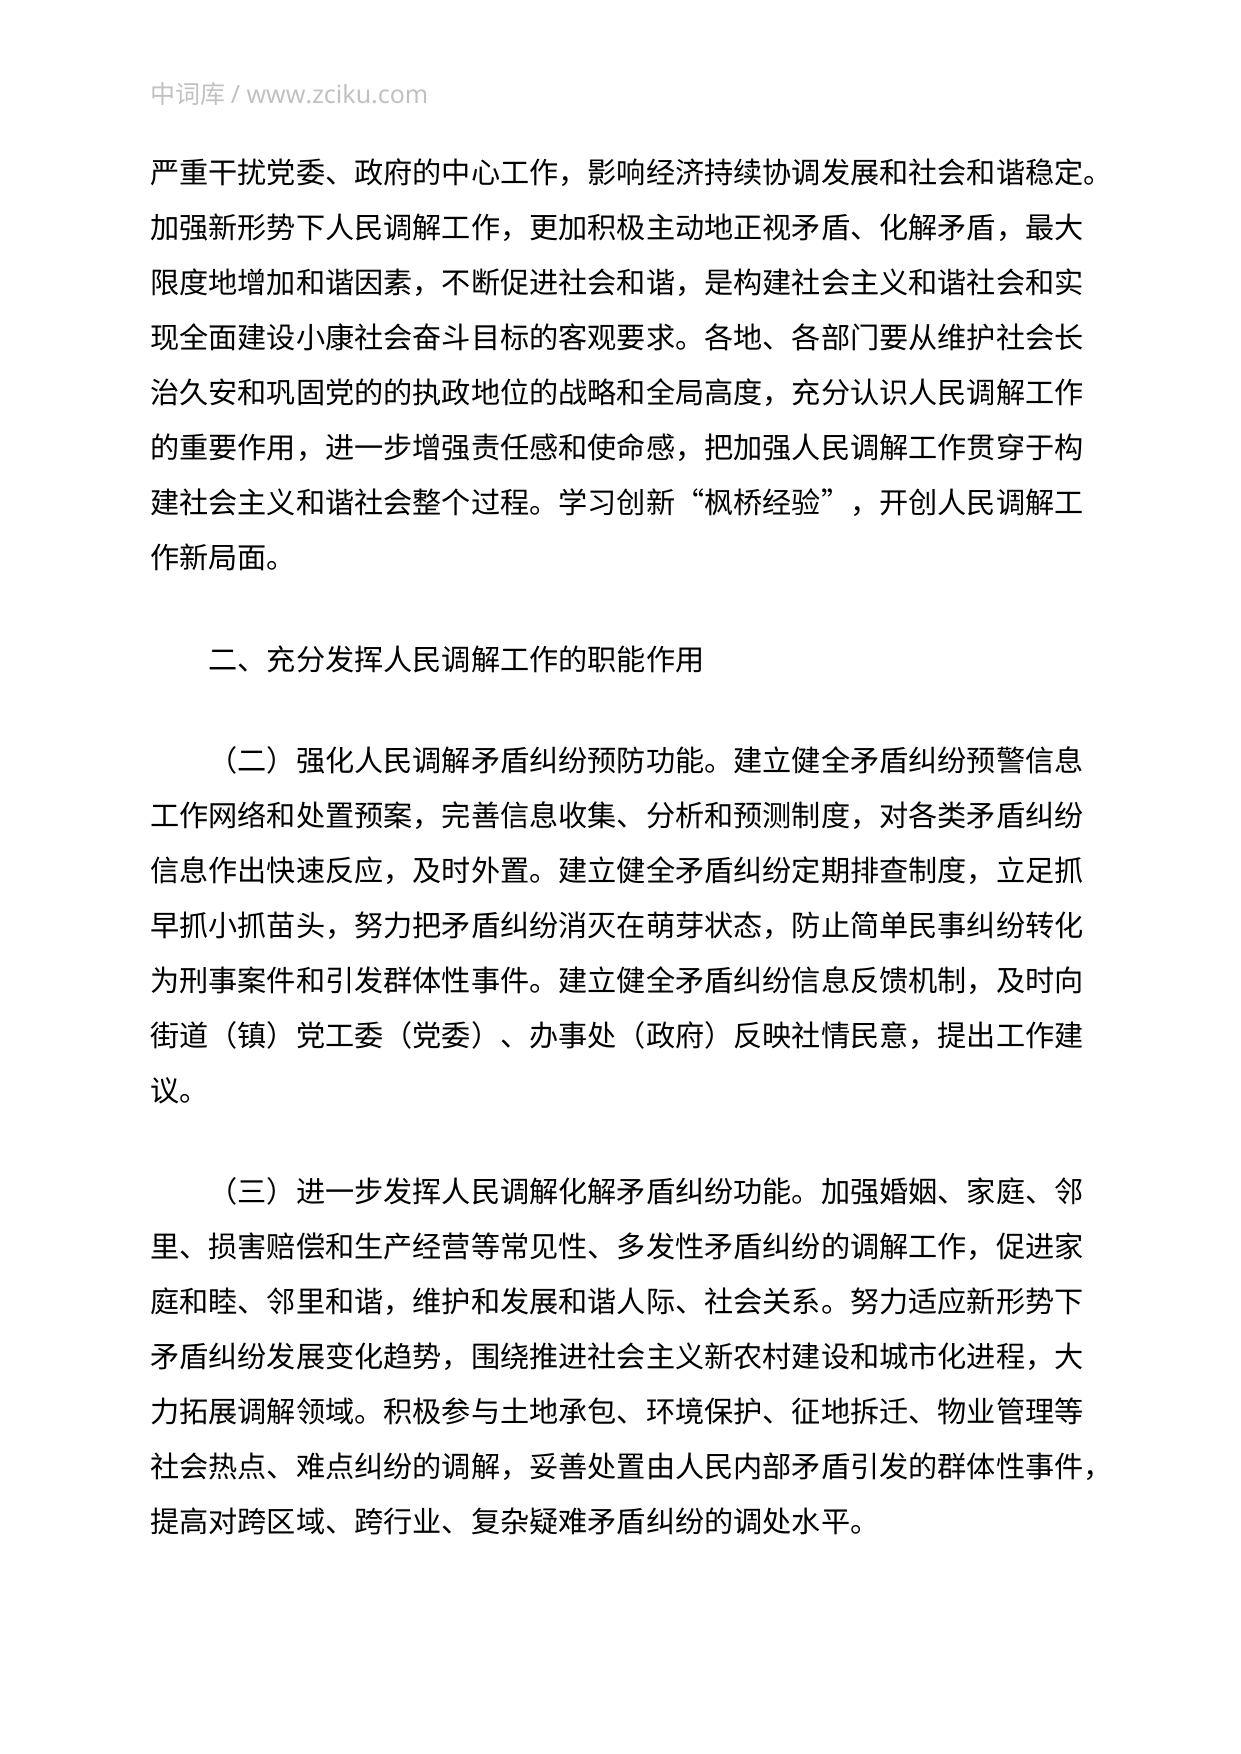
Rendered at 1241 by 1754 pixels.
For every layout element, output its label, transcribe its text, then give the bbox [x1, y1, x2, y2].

text （二）强化人民调解矛盾纠纷预防功能。建立健全矛盾纠纷预警信息工作网络和处置预案，完善信息收集、分析和预测制度，对各类矛盾纠纷信息作出快速反应，及时外置。建立健全矛盾纠纷定期排查制度，立足抓早抓小抓苗头，努力把矛盾纠纷消灭在萌芽状态，防止简单民事纠纷转化为刑事案件和引发群体性事件。建立健全矛盾纠纷信息反馈机制，及时向街道（镇）党工委（党委）、办事处（政府）反映社情民意，提出工作建议。 [150, 738, 1090, 1109]
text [150, 150, 1090, 577]
text 二、充分发挥人民调解工作的职能作用 [150, 636, 1090, 678]
text （三）进一步发挥人民调解化解矛盾纠纷功能。加强婚姻、家庭、邻里、损害赔偿和生产经营等常见性、多发性矛盾纠纷的调解工作，促进家庭和睦、邻里和谐，维护和发展和谐人际、社会关系。努力适应新形势下矛盾纠纷发展变化趋势，围绕推进社会主义新农村建设和城市化进程，大力拓展调解领域。积极参与土地承包、环境保护、征地拆迁、物业管理等社会热点、难点纠纷的调解，妥善处置由人民内部矛盾引发的群体性事件，提高对跨区域、跨行业、复杂疑难矛盾纠纷的调处水平。 [150, 1169, 1090, 1541]
